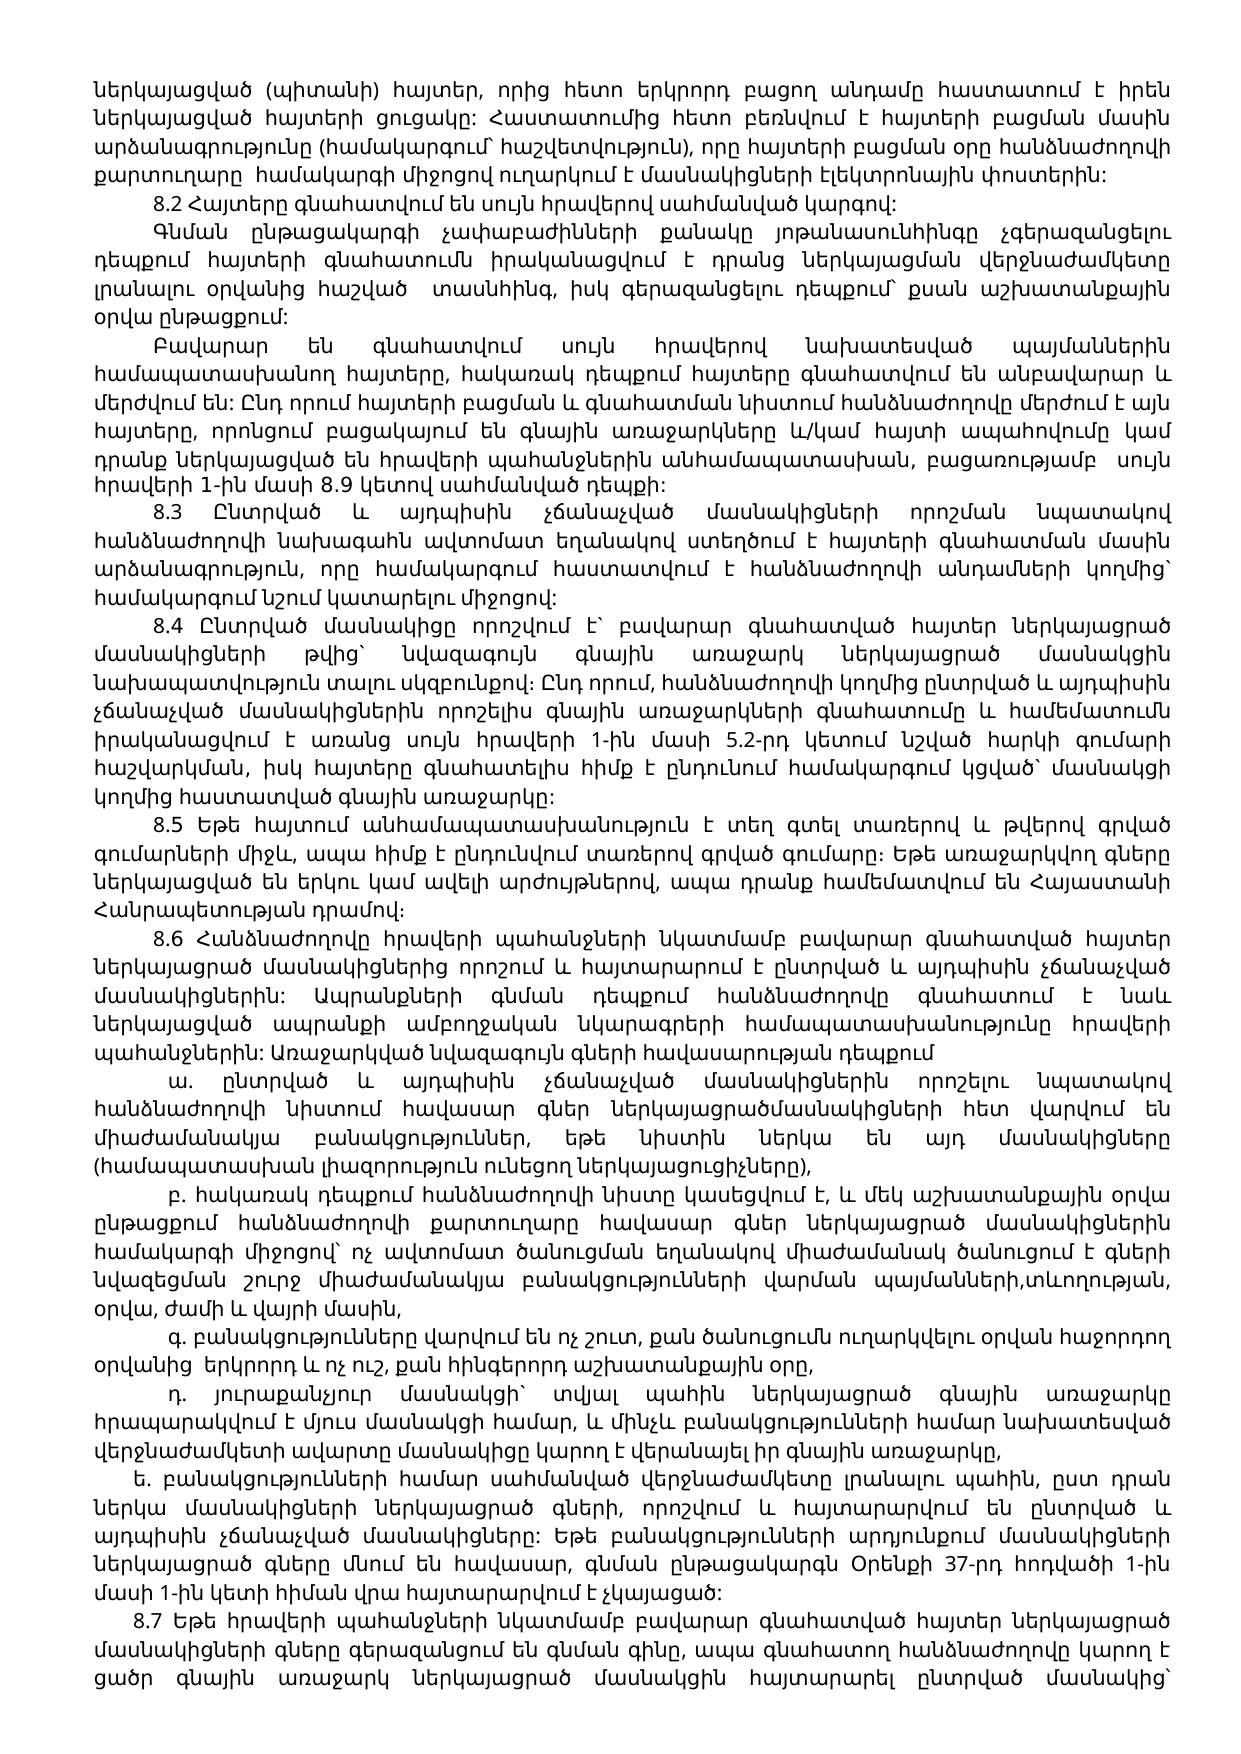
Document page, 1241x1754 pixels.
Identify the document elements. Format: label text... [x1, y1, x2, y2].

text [94, 1606, 1171, 1692]
text 8.4 Ընտրված մասնակիցը որոշվում է` բավարար գնահատված հայտեր ներկայացրած մասնակիցների թվից` նվազագույն գնային առաջարկ ներկայացրած մասնակցին նախապատվություն տալու սկզբունքով։ Ընդ որում, հանձնաժողովի կողմից ընտրված և այդպիսին չճանաչված մասնակիցներին որոշելիս գնային առաջարկների գնահատումը և համեմատումն իրականացվում է առանց սույն հրավերի 1-ին մասի 5.2-րդ կետում նշված հարկի գումարի հաշվարկման, իսկ հայտերը գնահատելիս հիմք է ընդունում համակարգում կցված` մասնակցի կողմից հաստատված գնային առաջարկը: [94, 611, 1171, 810]
text գ. բանակցությունները վարվում են ոչ շուտ, քան ծանուցումն ուղարկվելու օրվան հաջորդող օրվանից երկրորդ և ոչ ուշ, քան հինգերորդ աշխատանքային օրը, [94, 1322, 1171, 1379]
text Բավարար են գնահատվում սույն հրավերով նախատեսված պայմաններին համապատասխանող հայտերը, հակառակ դեպքում հայտերը գնահատվում են անբավարար և մերժվում են: Ընդ որում հայտերի բացման և գնահատման նիստում հանձնաժողովը մերժում է այն հայտերը, որոնցում բացակայում են գնային առաջարկները և/կամ հայտի ապահովումը կամ դրանք ներկայացված են հրավերի պահանջներին անհամապատասխան, բացառությամբ սույն հրավերի 1-ին մասի 8.9 կետով սահմանված դեպքի: [94, 331, 1171, 497]
text ե. բանակցությունների համար սահմանված վերջնաժամկետը լրանալու պահին, ըստ դրան ներկա մասնակիցների ներկայացրած գների, որոշվում և հայտարարվում են ընտրված և այդպիսին չճանաչված մասնակիցները: Եթե բանակցությունների արդյունքում մասնակիցների ներկայացրած գները մնում են հավասար, գնման ընթացակարգն Օրենքի 37-րդ հոդվածի 1-ին մասի 1-ին կետի հիման վրա հայտարարվում է չկայացած: [94, 1464, 1171, 1606]
text 8.3 Ընտրված և այդպիսին չճանաչված մասնակիցների որոշման նպատակով հանձնաժողովի նախագահն ավտոմատ եղանակով ստեղծում է հայտերի գնահատման մասին արձանագրություն, որը համակարգում հաստատվում է հանձնաժողովի անդամների կողմից` համակարգում նշում կատարելու միջոցով: [94, 497, 1171, 611]
text ա. ընտրված և այդպիսին չճանաչված մասնակիցներին որոշելու նպատակով հանձնաժողովի նիստում հավասար գներ ներկայացրածմասնակիցների հետ վարվում են միաժամանակյա բանակցություններ, եթե նիստին ներկա են այդ մասնակիցները (համապատասխան լիազորություն ունեցող ներկայացուցիչները), [94, 1066, 1171, 1180]
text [94, 75, 1171, 189]
text 8.6 Հանձնաժողովը հրավերի պահանջների նկատմամբ բավարար գնահատված հայտեր ներկայացրած մասնակիցներից որոշում և հայտարարում է ընտրված և այդպիսին չճանաչված մասնակիցներին: Ապրանքների գնման դեպքում հանձնաժողովը գնահատում է նաև ներկայացված ապրանքի ամբողջական նկարագրերի համապատասխանությունը հրավերի պահանջներին: Առաջարկված նվազագույն գների հավասարության դեպքում [94, 924, 1171, 1066]
text բ. հակառակ դեպքում հանձնաժողովի նիստը կասեցվում է, և մեկ աշխատանքային օրվա ընթացքում հանձնաժողովի քարտուղարը հավասար գներ ներկայացրած մասնակիցներին համակարգի միջոցով՝ ոչ ավտոմատ ծանուցման եղանակով միաժամանակ ծանուցում է գների նվազեցման շուրջ միաժամանակյա բանակցությունների վարման պայմանների,տևողության, օրվա, ժամի և վայրի մասին, [94, 1180, 1171, 1322]
text դ. յուրաքանչյուր մասնակցի` տվյալ պահին ներկայացրած գնային առաջարկը հրապարակվում է մյուս մասնակցի համար, և մինչև բանակցությունների համար նախատեսված վերջնաժամկետի ավարտը մասնակիցը կարող է վերանայել իր գնային առաջարկը, [94, 1379, 1171, 1464]
text 8.2 Հայտերը գնահատվում են սույն հրավերով սահմանված կարգով: [94, 189, 1171, 217]
text Գնման ընթացակարգի չափաբաժինների քանակը յոթանասունհինգը չգերազանցելու դեպքում հայտերի գնահատումն իրականացվում է դրանց ներկայացման վերջնաժամկետը լրանալու օրվանից հաշված տասնհինգ, իսկ գերազանցելու դեպքում՝ քսան աշխատանքային օրվա ընթացքում: [94, 217, 1171, 331]
text 8.5 Եթե հայտում անհամապատասխանություն է տեղ գտել տառերով և թվերով գրված գումարների միջև, ապա հիմք է ընդունվում տառերով գրված գումարը։ Եթե առաջարկվող գները ներկայացված են երկու կամ ավելի արժույթներով, ապա դրանք համեմատվում են Հայաստանի Հանրապետության դրամով։ [94, 810, 1171, 924]
